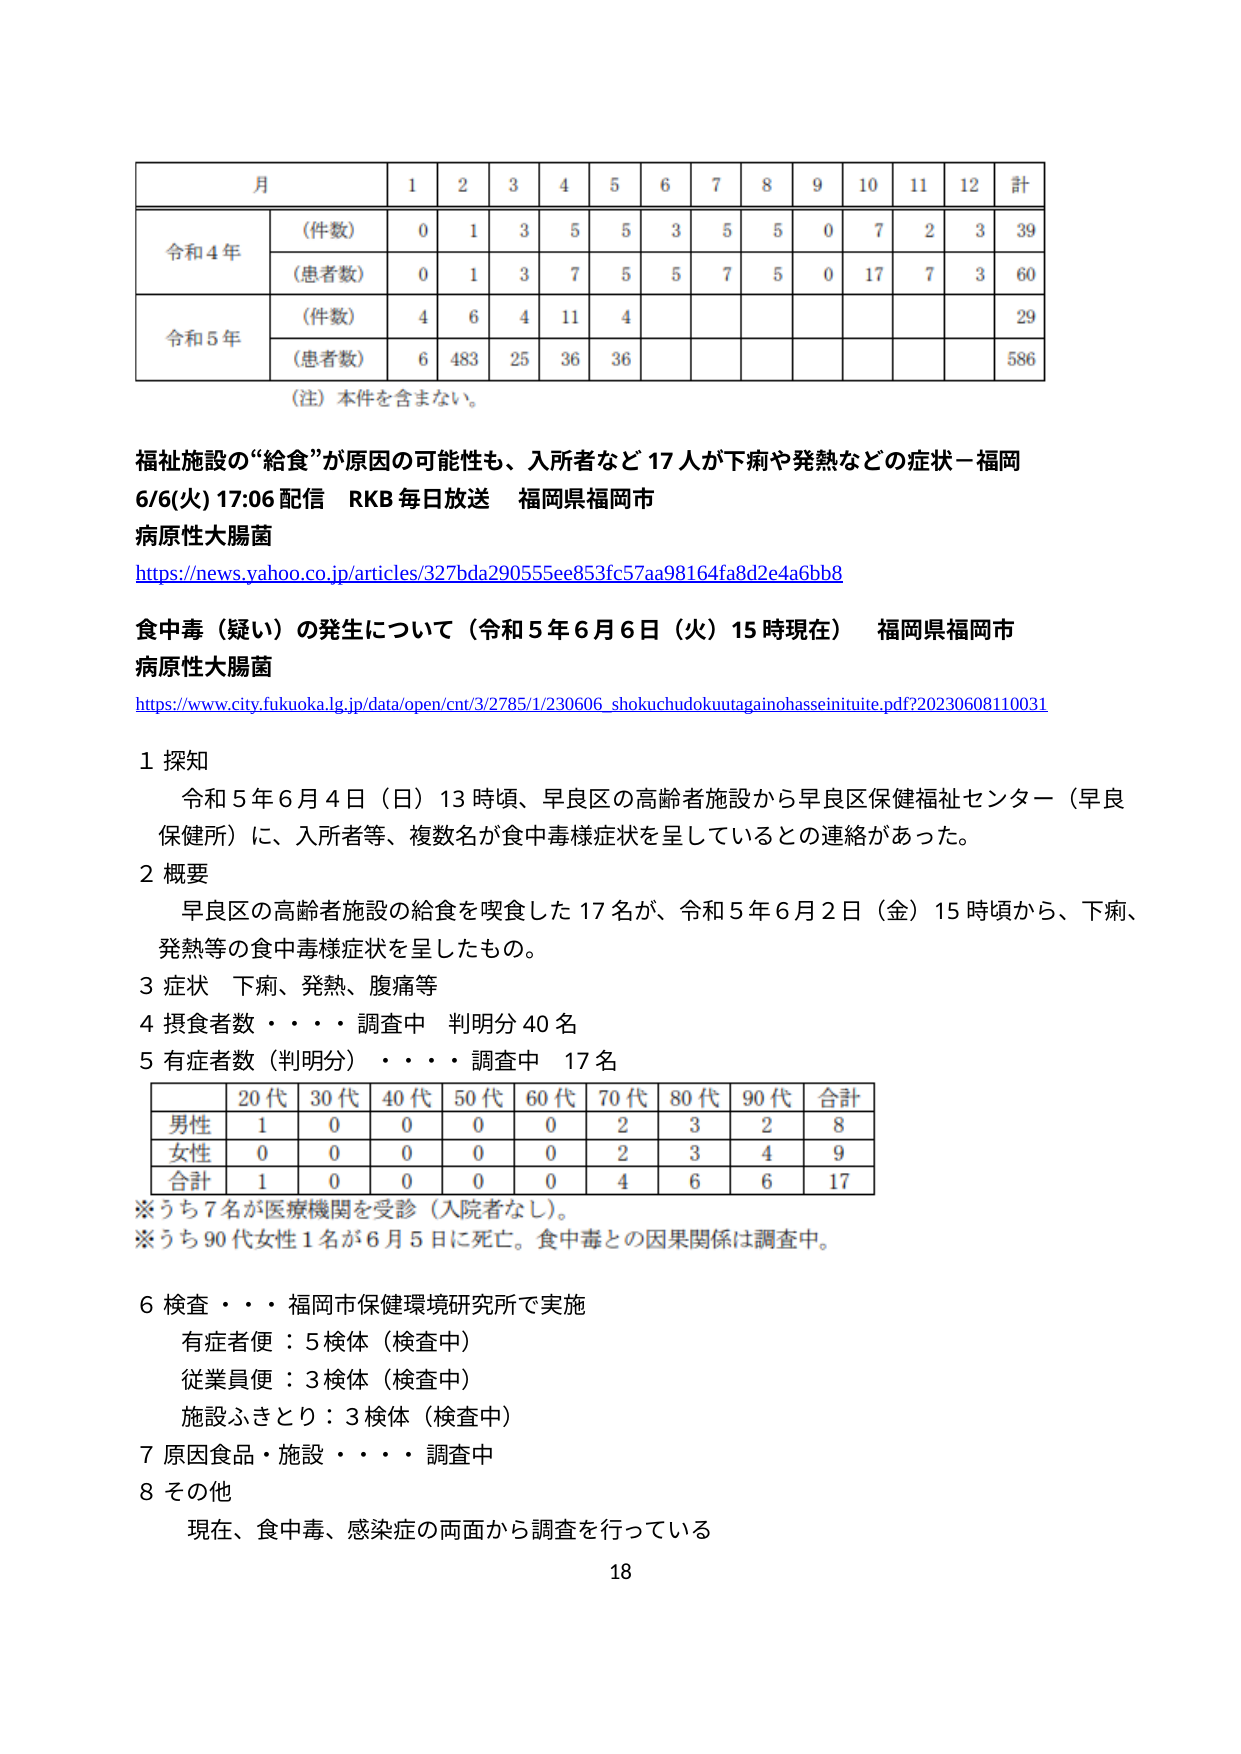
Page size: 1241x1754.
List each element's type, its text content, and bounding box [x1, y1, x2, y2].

text 早良区の高齢者施設の給食を喫食した 17 名が、令和５年６月２日（金）15 時頃から、下痢、発熱等の食中毒様症状を呈したもの。 [158, 891, 1128, 966]
text １ 探知 [135, 741, 1128, 778]
text ６ 検査 ・・・ 福岡市保健環境研究所で実施 [135, 1285, 1128, 1322]
text 令和５年６月４日（日）13 時頃、早良区の高齢者施設から早良区保健福祉センター（早良保健所）に、入所者等、複数名が食中毒様症状を呈しているとの連絡があった。 [158, 778, 1128, 853]
picture [135, 1078, 880, 1263]
text ３ 症状 下痢、発熱、腹痛等 [135, 966, 1128, 1003]
text ５ 有症者数（判明分） ・・・・ 調査中 17 名 [135, 1041, 1128, 1078]
text 従業員便 ：３検体（検査中） [135, 1360, 1128, 1397]
text ２ 概要 [135, 853, 1128, 891]
text 6/6(火) 17:06配信 RKB毎日放送 福岡県福岡市 [135, 478, 1128, 516]
text 有症者便 ：５検体（検査中） [135, 1322, 1128, 1360]
text 福祉施設の“給食”が原因の可能性も、入所者など17人が下痢や発熱などの症状－福岡 [135, 441, 1128, 478]
text 現在、食中毒、感染症の両面から調査を行っている [135, 1510, 1128, 1547]
text 病原性大腸菌 [135, 647, 1128, 685]
text ７ 原因食品・施設 ・・・・ 調査中 [135, 1435, 1128, 1472]
text 病原性大腸菌 [135, 516, 1128, 553]
picture [135, 159, 1055, 410]
text ８ その他 [135, 1472, 1128, 1510]
text 食中毒（疑い）の発生について（令和５年６月６日（火）15 時現在） 福岡県福岡市 [112, 610, 1128, 647]
text https://www.city.fukuoka.lg.jp/data/open/cnt/3/2785/1/230606_shokuchudokuutagainohasseinituite.pdf?20230608110031 [135, 685, 1128, 722]
text https://news.yahoo.co.jp/articles/327bda290555ee853fc57aa98164fa8d2e4a6bb8 [135, 553, 1128, 591]
text ４ 摂食者数 ・・・・ 調査中 判明分 40 名 [135, 1003, 1128, 1041]
text 施設ふきとり：３検体（検査中） [135, 1397, 1128, 1435]
